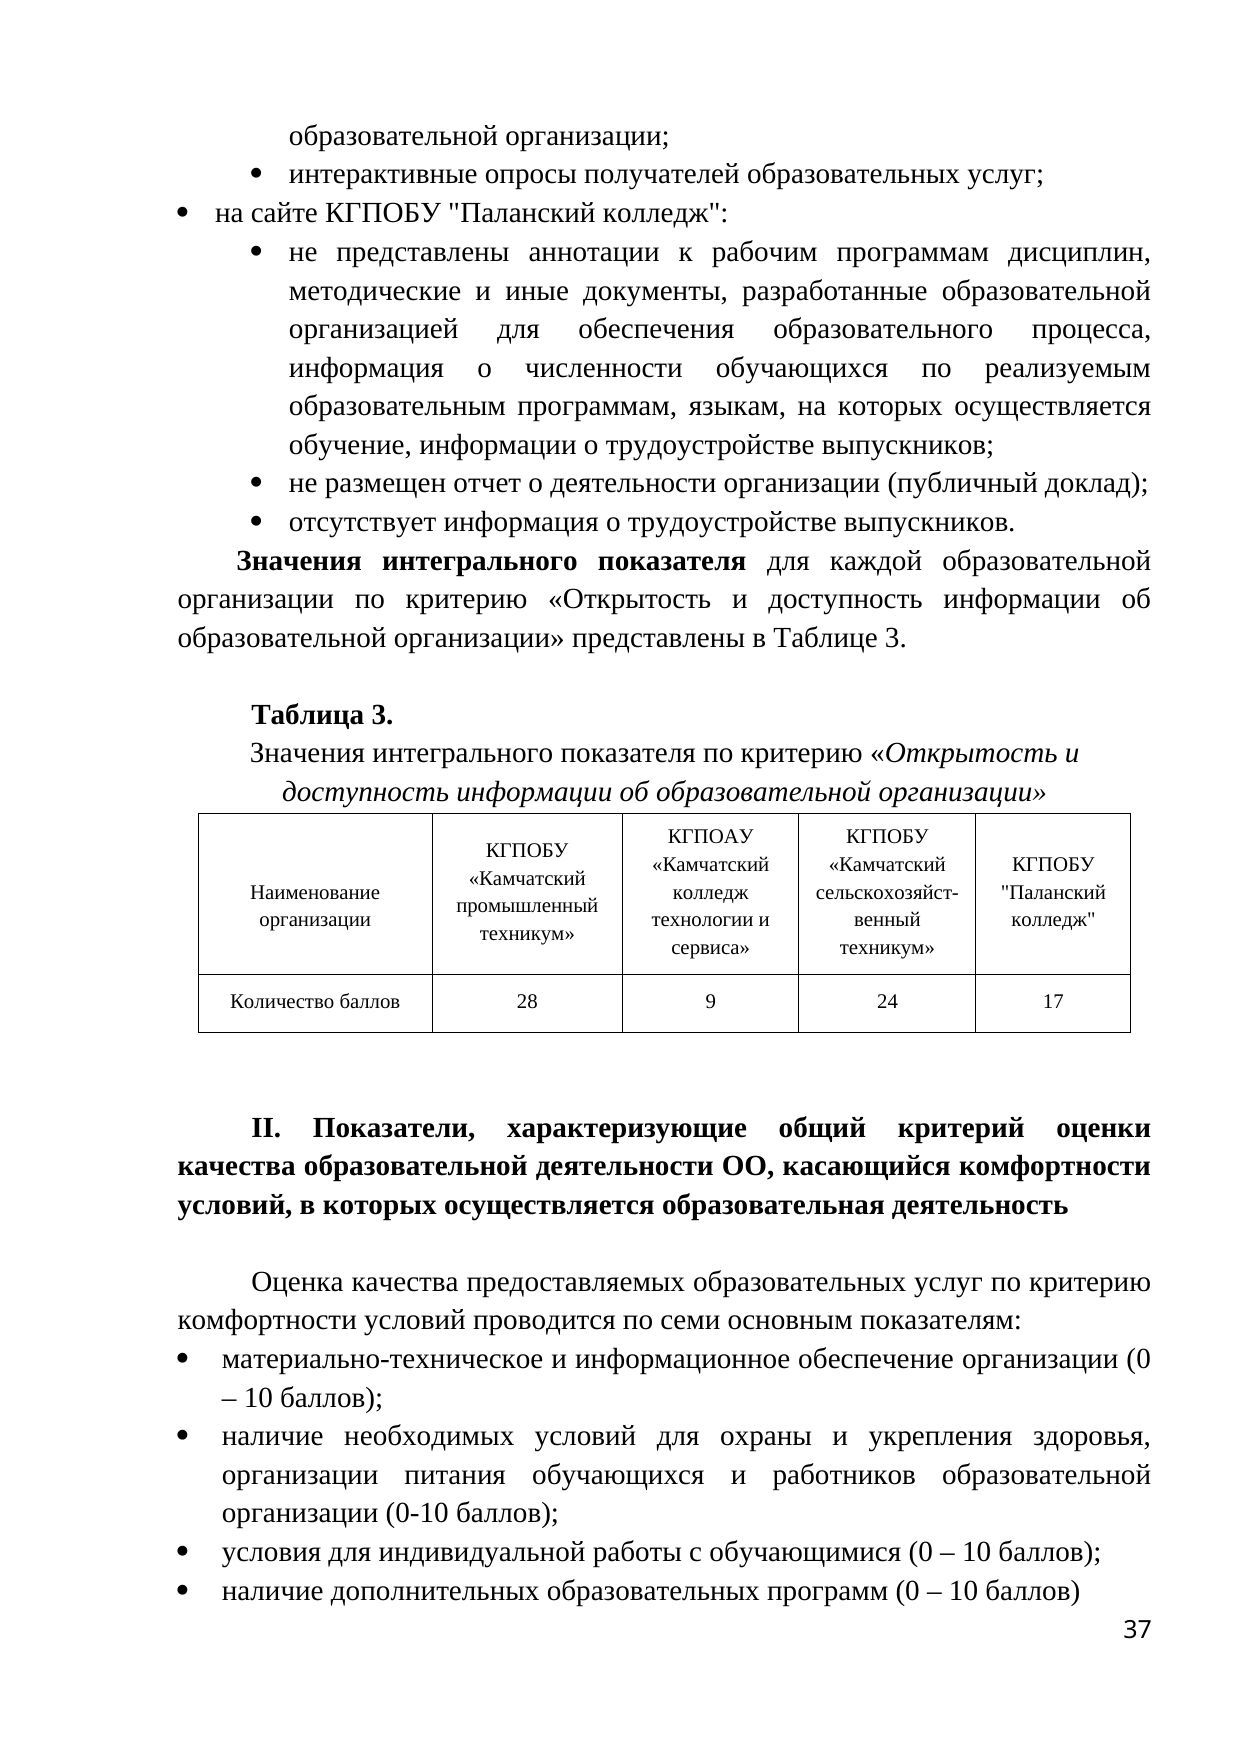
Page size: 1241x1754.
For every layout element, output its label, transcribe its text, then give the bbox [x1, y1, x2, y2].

text Значения интегрального показателя для каждой образовательной организации по критерию «Открытость и доступность информации об образовательной организации» представлены в Таблице 3. [177, 543, 1152, 653]
list не размещен отчет о деятельности организации (публичный доклад); [251, 465, 1152, 499]
list материально-техническое и информационное обеспечение организации (0 – 10 баллов); [177, 1341, 1152, 1413]
table_header КГПОБУ «Камчатский сельскохозяйст-венный техникум» [799, 814, 975, 974]
table_cell Количество баллов [199, 975, 432, 1032]
list условия для индивидуальной работы с обучающимися (0 – 10 баллов); [177, 1534, 1152, 1568]
list наличие дополнительных образовательных программ (0 – 10 баллов) [177, 1573, 1152, 1606]
text Значения интегрального показателя по критерию «Открытость и доступность информации об образовательной организации» [177, 735, 1152, 807]
text II. Показатели, характеризующие общий критерий оценки качества образовательной деятельности ОО, касающийся комфортности условий, в которых осуществляется образовательная деятельность [177, 1110, 1152, 1220]
table_header КГПОБУ «Камчатский промышленный техникум» [433, 814, 622, 974]
text Оценка качества предоставляемых образовательных услуг по критерию комфортности условий проводится по семи основным показателям: [177, 1264, 1152, 1336]
table_cell 17 [976, 975, 1130, 1032]
list не представлены аннотации к рабочим программам дисциплин, методические и иные документы, разработанные образовательной организацией для обеспечения образовательного процесса, информация о численности обучающихся по реализуемым образовательным программам, языкам, на которых осуществляется обучение, информации о трудоустройстве выпускников; [251, 234, 1152, 460]
table_header КГПОАУ «Камчатский колледж технологии и сервиса» [623, 814, 798, 974]
table_header Наименование организации [199, 814, 432, 974]
table_cell 24 [799, 975, 975, 1032]
table_cell 9 [623, 975, 798, 1032]
list наличие необходимых условий для охраны и укрепления здоровья, организации питания обучающихся и работников образовательной организации (0-10 баллов); [177, 1418, 1152, 1529]
list интерактивные опросы получателей образовательных услуг; [251, 157, 1152, 190]
table_cell 28 [433, 975, 622, 1032]
list отсутствует информация о трудоустройстве выпускников. [251, 504, 1152, 538]
list на сайте КГПОБУ "Паланский колледж": [177, 195, 1152, 229]
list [251, 118, 1152, 152]
text Таблица 3. [177, 697, 1152, 730]
table_header КГПОБУ "Паланский колледж" [976, 814, 1130, 974]
